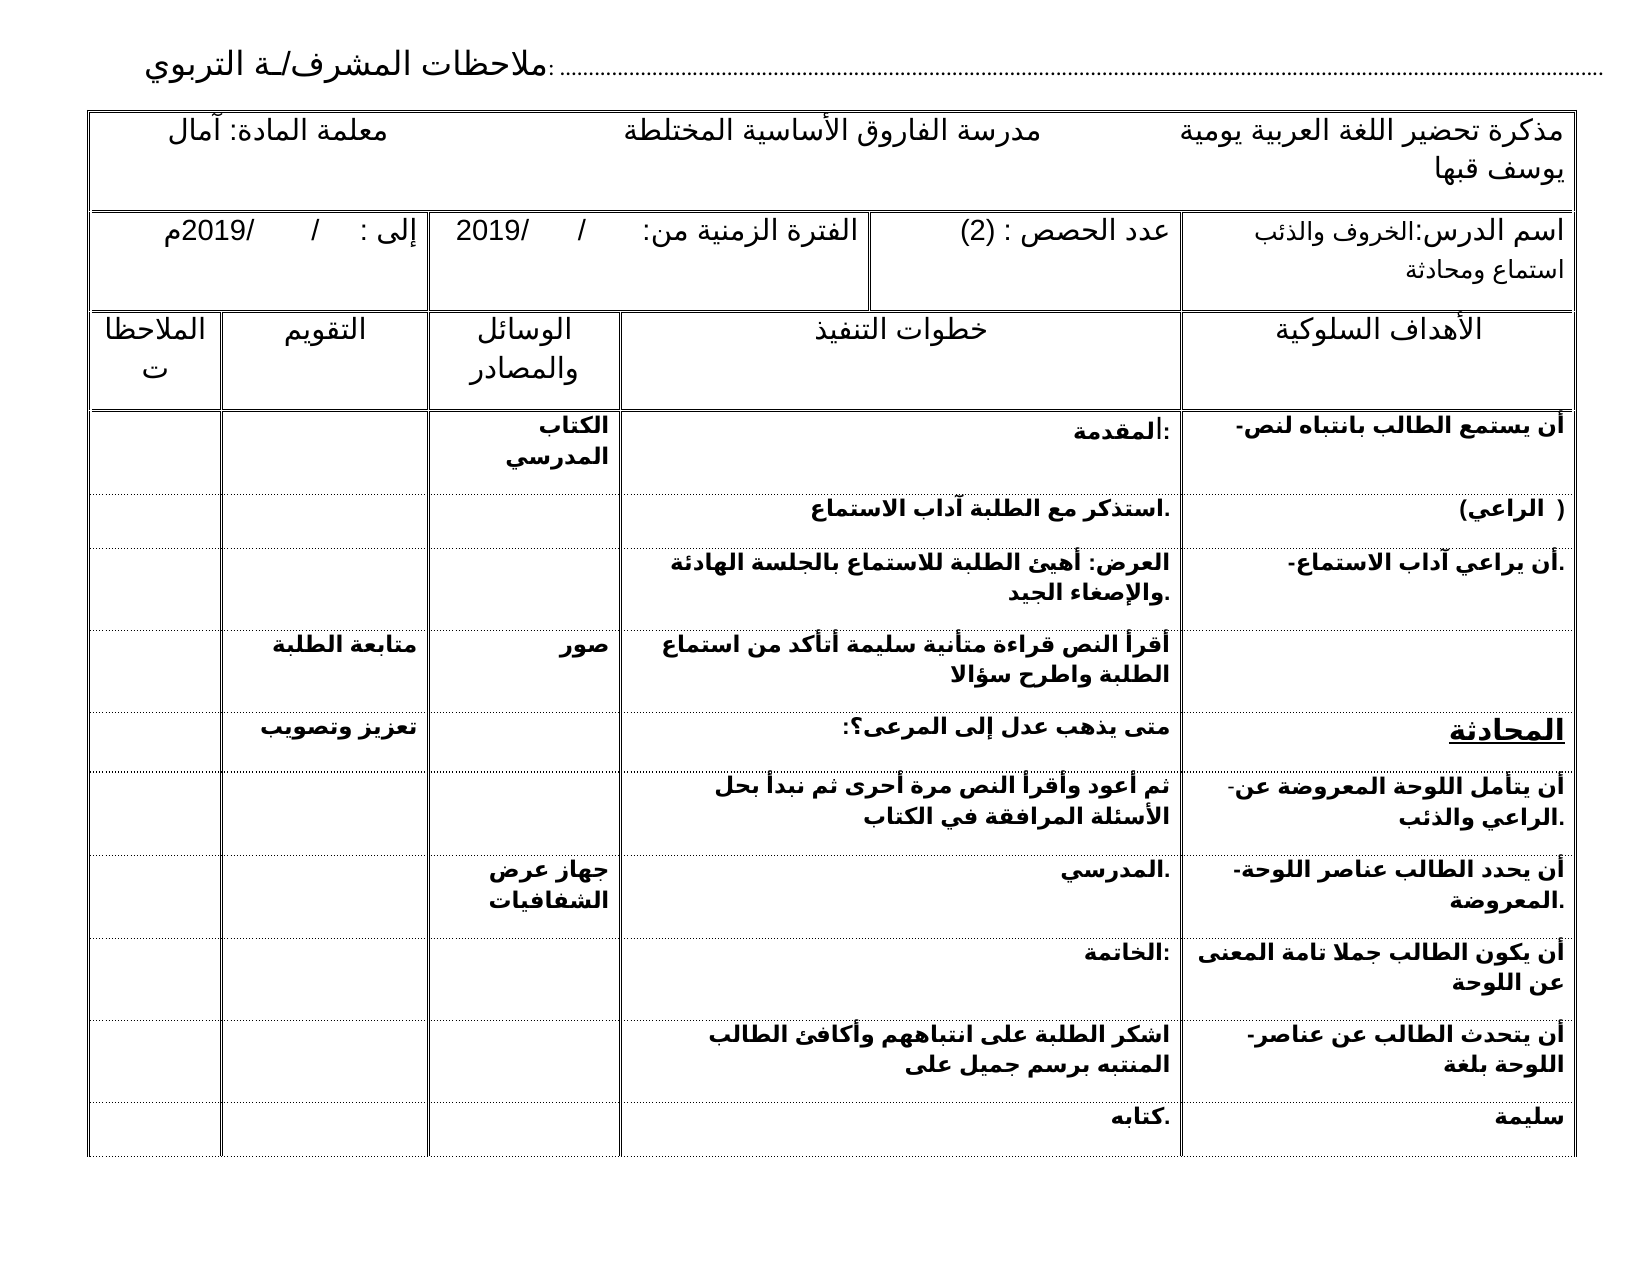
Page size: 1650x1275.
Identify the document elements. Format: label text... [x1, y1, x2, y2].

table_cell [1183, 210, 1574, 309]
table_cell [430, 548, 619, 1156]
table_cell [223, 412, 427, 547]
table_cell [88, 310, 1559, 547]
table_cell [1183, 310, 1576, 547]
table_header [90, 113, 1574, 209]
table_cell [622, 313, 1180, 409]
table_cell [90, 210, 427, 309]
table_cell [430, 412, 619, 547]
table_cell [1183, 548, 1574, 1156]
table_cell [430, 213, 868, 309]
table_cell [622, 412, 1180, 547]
text ملاحظات المشرف/ـة التربوي: ..................................................................................................................................................................................... [74, 44, 1606, 83]
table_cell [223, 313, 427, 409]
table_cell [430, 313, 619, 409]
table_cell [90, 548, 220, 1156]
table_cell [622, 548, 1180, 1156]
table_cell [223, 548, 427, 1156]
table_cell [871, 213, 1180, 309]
